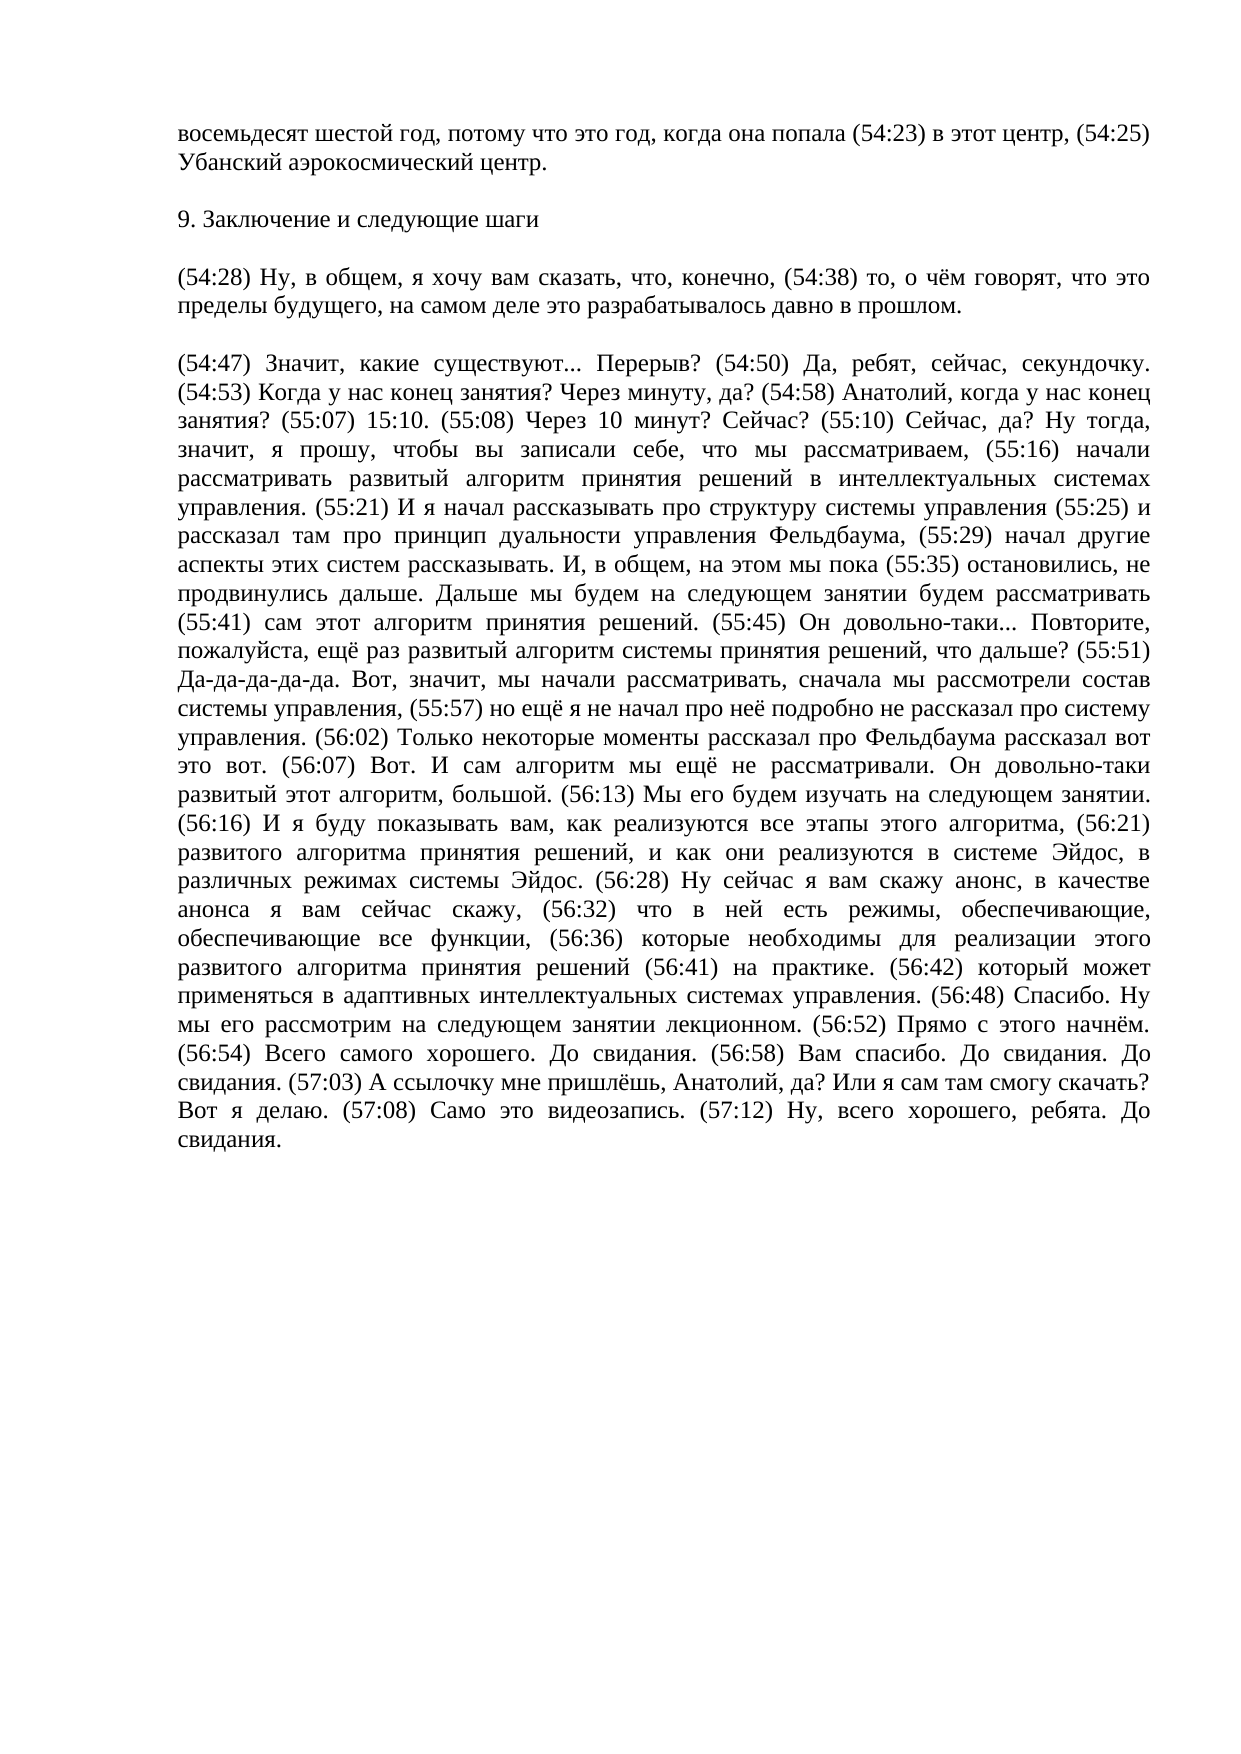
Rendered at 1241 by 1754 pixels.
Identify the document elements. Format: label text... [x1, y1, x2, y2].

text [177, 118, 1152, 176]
text 9. Заключение и следующие шаги [177, 204, 1152, 233]
text (54:47) Значит, какие существуют... Перерыв? (54:50) Да, ребят, сейчас, секундочку. (54:53) Когда у нас конец занятия? Через минуту, да? (54:58) Анатолий, когда у нас конец занятия? (55:07) 15:10. (55:08) Через 10 минут? Сейчас? (55:10) Сейчас, да? Ну тогда, значит, я прошу, чтобы вы записали себе, что мы рассматриваем, (55:16) начали рассматривать развитый алгоритм принятия решений в интеллектуальных системах управления. (55:21) И я начал рассказывать про структуру системы управления (55:25) и рассказал там про принцип дуальности управления Фельдбаума, (55:29) начал другие аспекты этих систем рассказывать. И, в общем, на этом мы пока (55:35) остановились, не продвинулись дальше. Дальше мы будем на следующем занятии будем рассматривать (55:41) сам этот алгоритм принятия решений. (55:45) Он довольно-таки... Повторите, пожалуйста, ещё раз развитый алгоритм системы принятия решений, что дальше? (55:51) Да-да-да-да-да. Вот, значит, мы начали рассматривать, сначала мы рассмотрели состав системы управления, (55:57) но ещё я не начал про неё подробно не рассказал про систему управления. (56:02) Только некоторые моменты рассказал про Фельдбаума рассказал вот это вот. (56:07) Вот. И сам алгоритм мы ещё не рассматривали. Он довольно-таки развитый этот алгоритм, большой. (56:13) Мы его будем изучать на следующем занятии. (56:16) И я буду показывать вам, как реализуются все этапы этого алгоритма, (56:21) развитого алгоритма принятия решений, и как они реализуются в системе Эйдос, в различных режимах системы Эйдос. (56:28) Ну сейчас я вам скажу анонс, в качестве анонса я вам сейчас скажу, (56:32) что в ней есть режимы, обеспечивающие, обеспечивающие все функции, (56:36) которые необходимы для реализации этого развитого алгоритма принятия решений (56:41) на практике. (56:42) который может применяться в адаптивных интеллектуальных системах управления. (56:48) Спасибо. Ну мы его рассмотрим на следующем занятии лекционном. (56:52) Прямо с этого начнём. (56:54) Всего самого хорошего. До свидания. (56:58) Вам спасибо. До свидания. До свидания. (57:03) А ссылочку мне пришлёшь, Анатолий, да? Или я сам там смогу скачать? Вот я делаю. (57:08) Само это видеозапись. (57:12) Ну, всего хорошего, ребята. До свидания. [177, 348, 1152, 1153]
text (54:28) Ну, в общем, я хочу вам сказать, что, конечно, (54:38) то, о чём говорят, что это пределы будущего, на самом деле это разрабатывалось давно в прошлом. [177, 262, 1152, 319]
